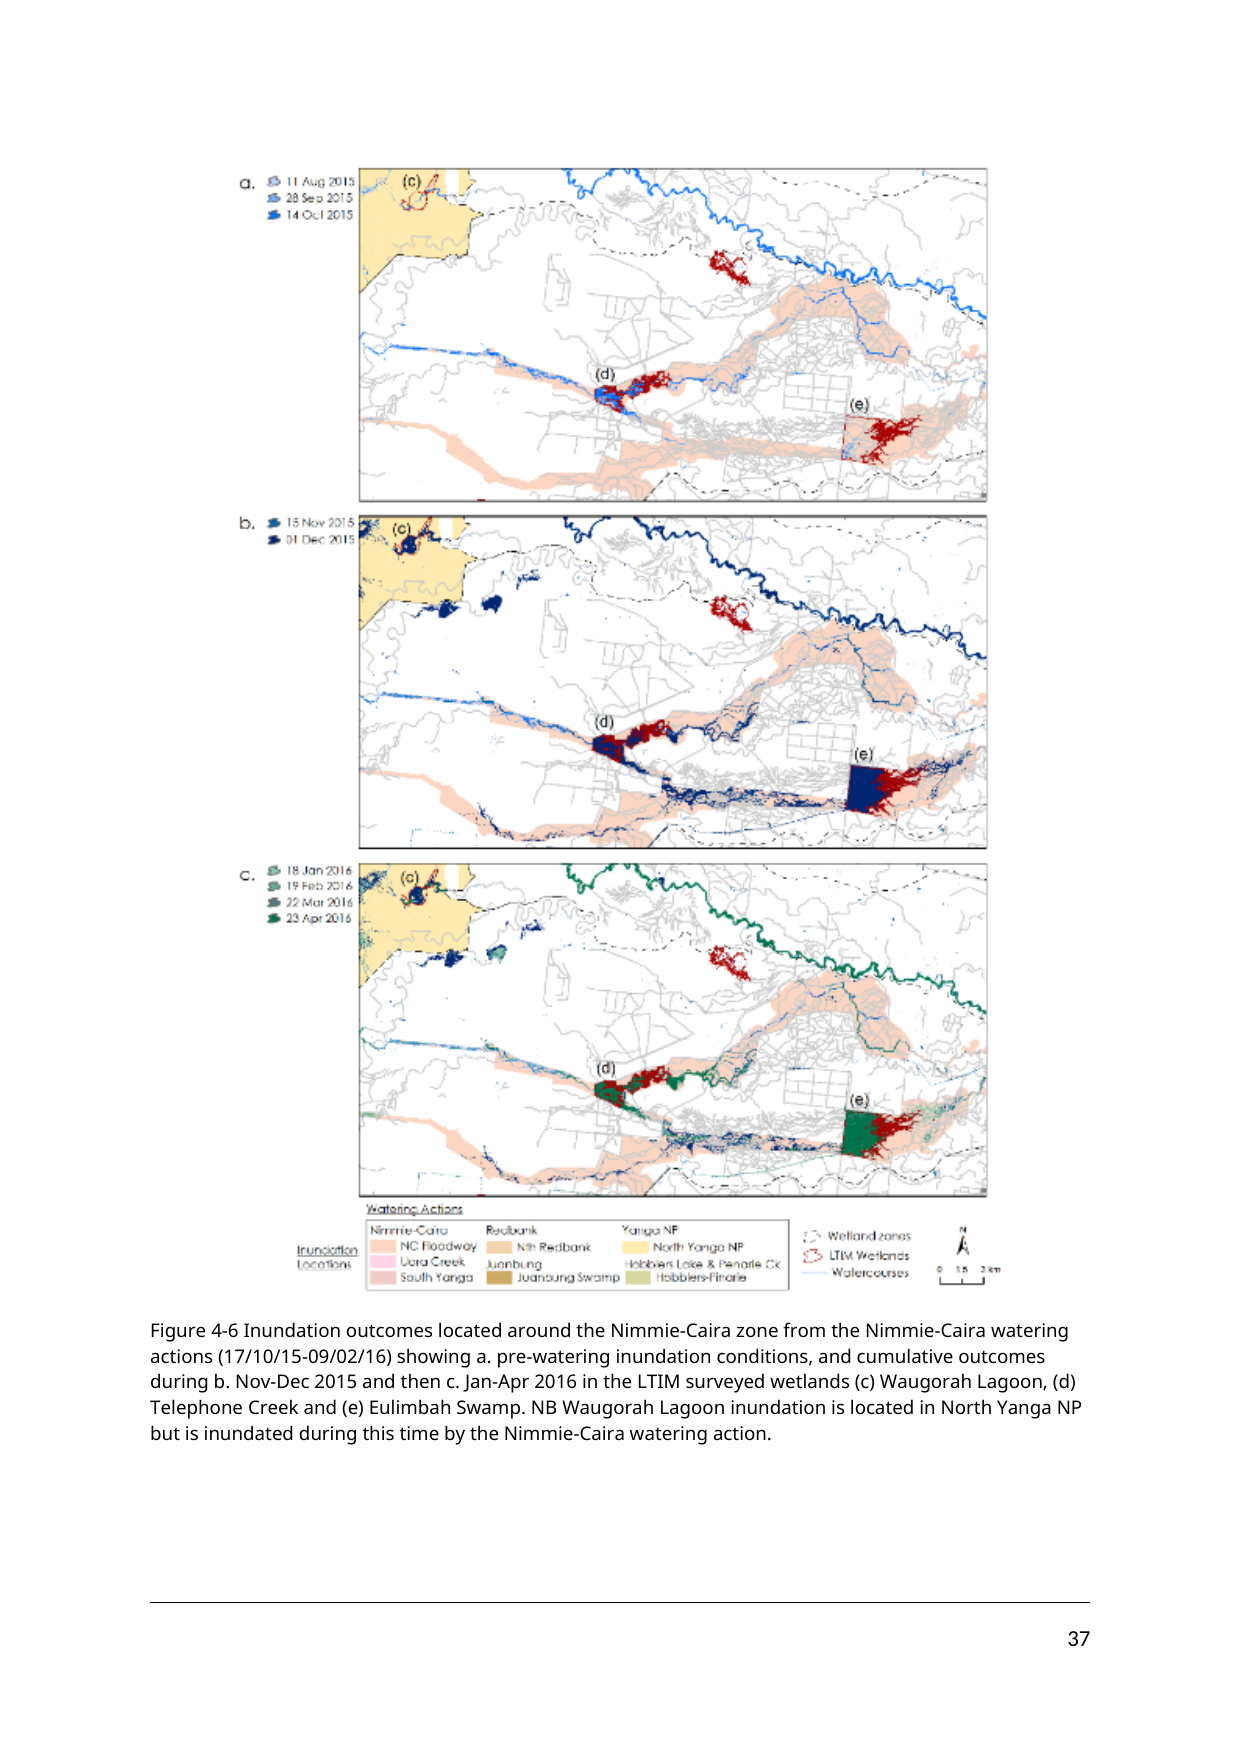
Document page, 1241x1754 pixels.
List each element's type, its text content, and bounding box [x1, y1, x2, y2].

picture [231, 159, 1010, 1293]
